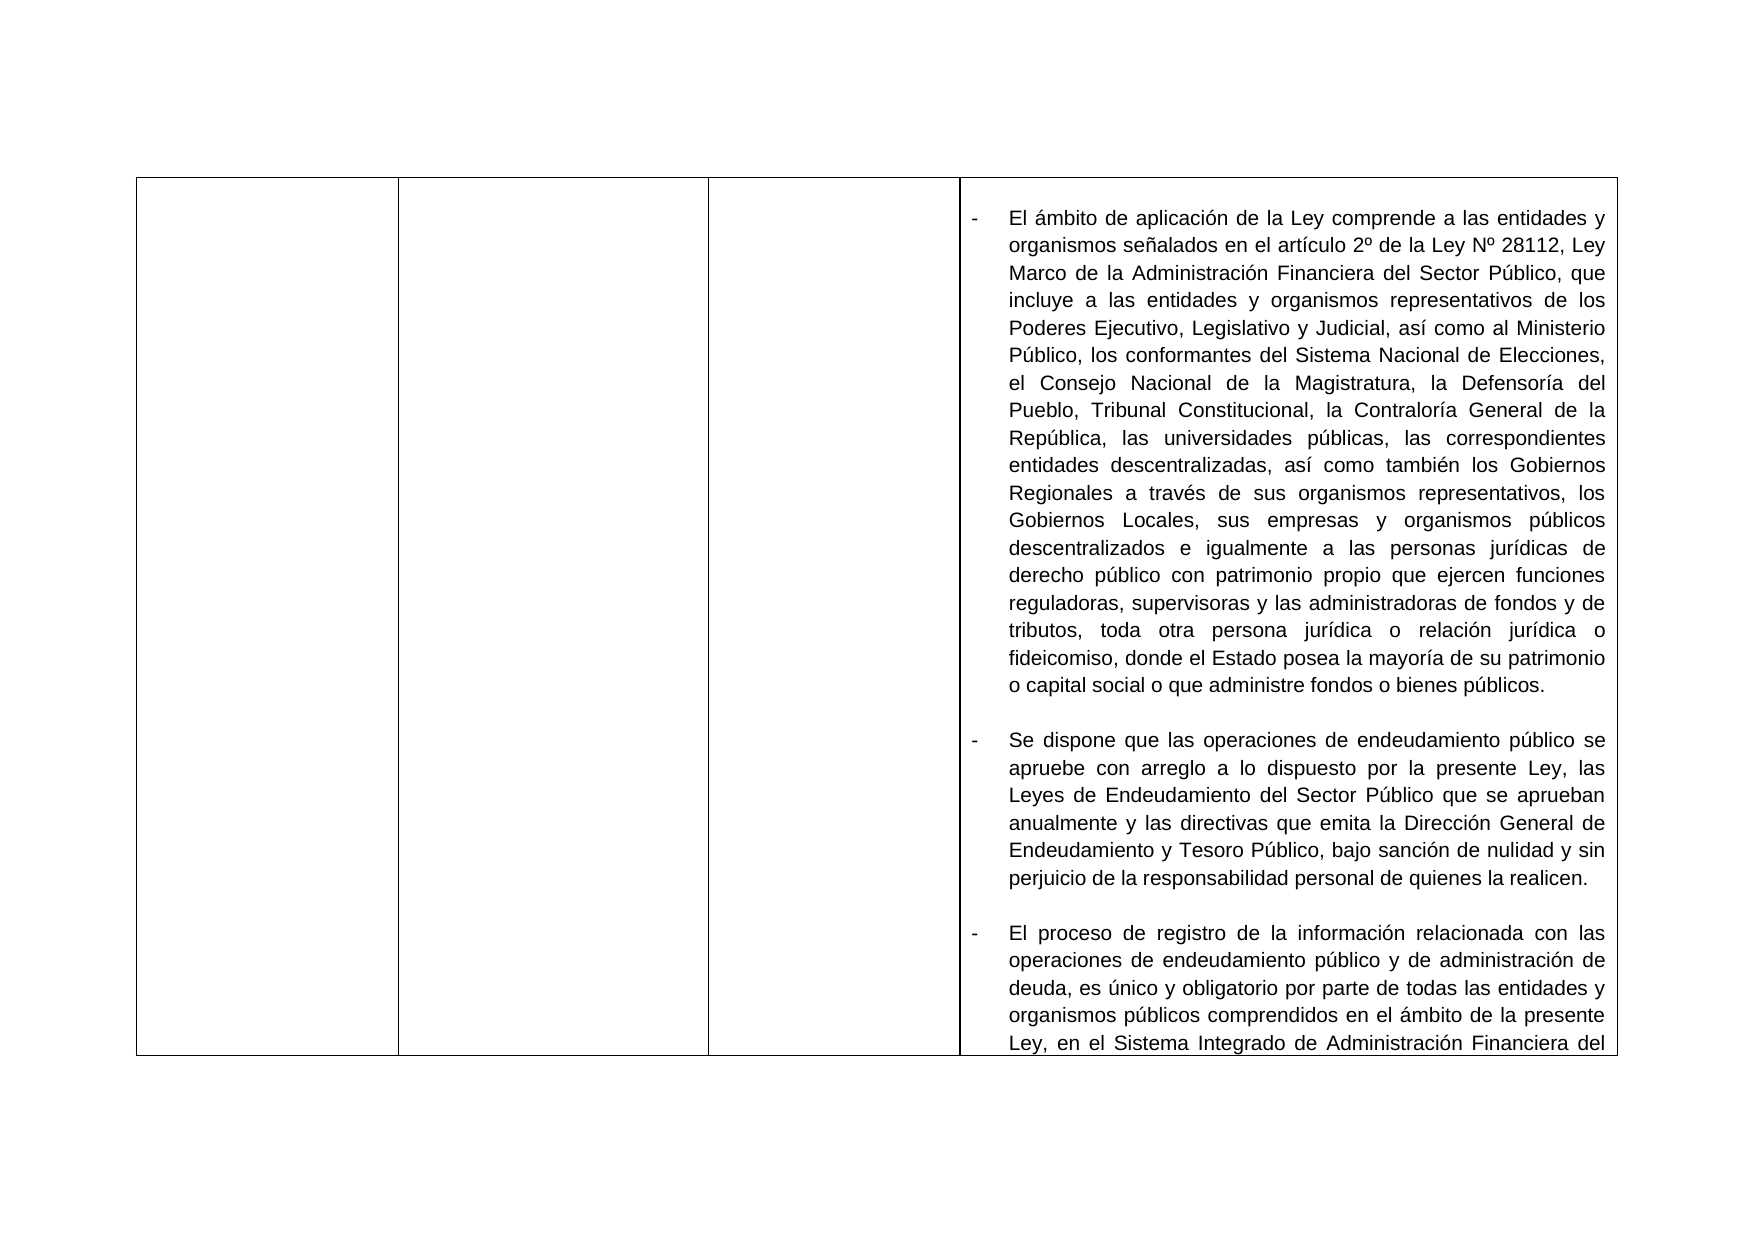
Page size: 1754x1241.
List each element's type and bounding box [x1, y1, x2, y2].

table_cell [137, 178, 398, 1055]
table_cell [961, 178, 1617, 1055]
table_cell [399, 178, 708, 1055]
table_cell [709, 178, 959, 1055]
